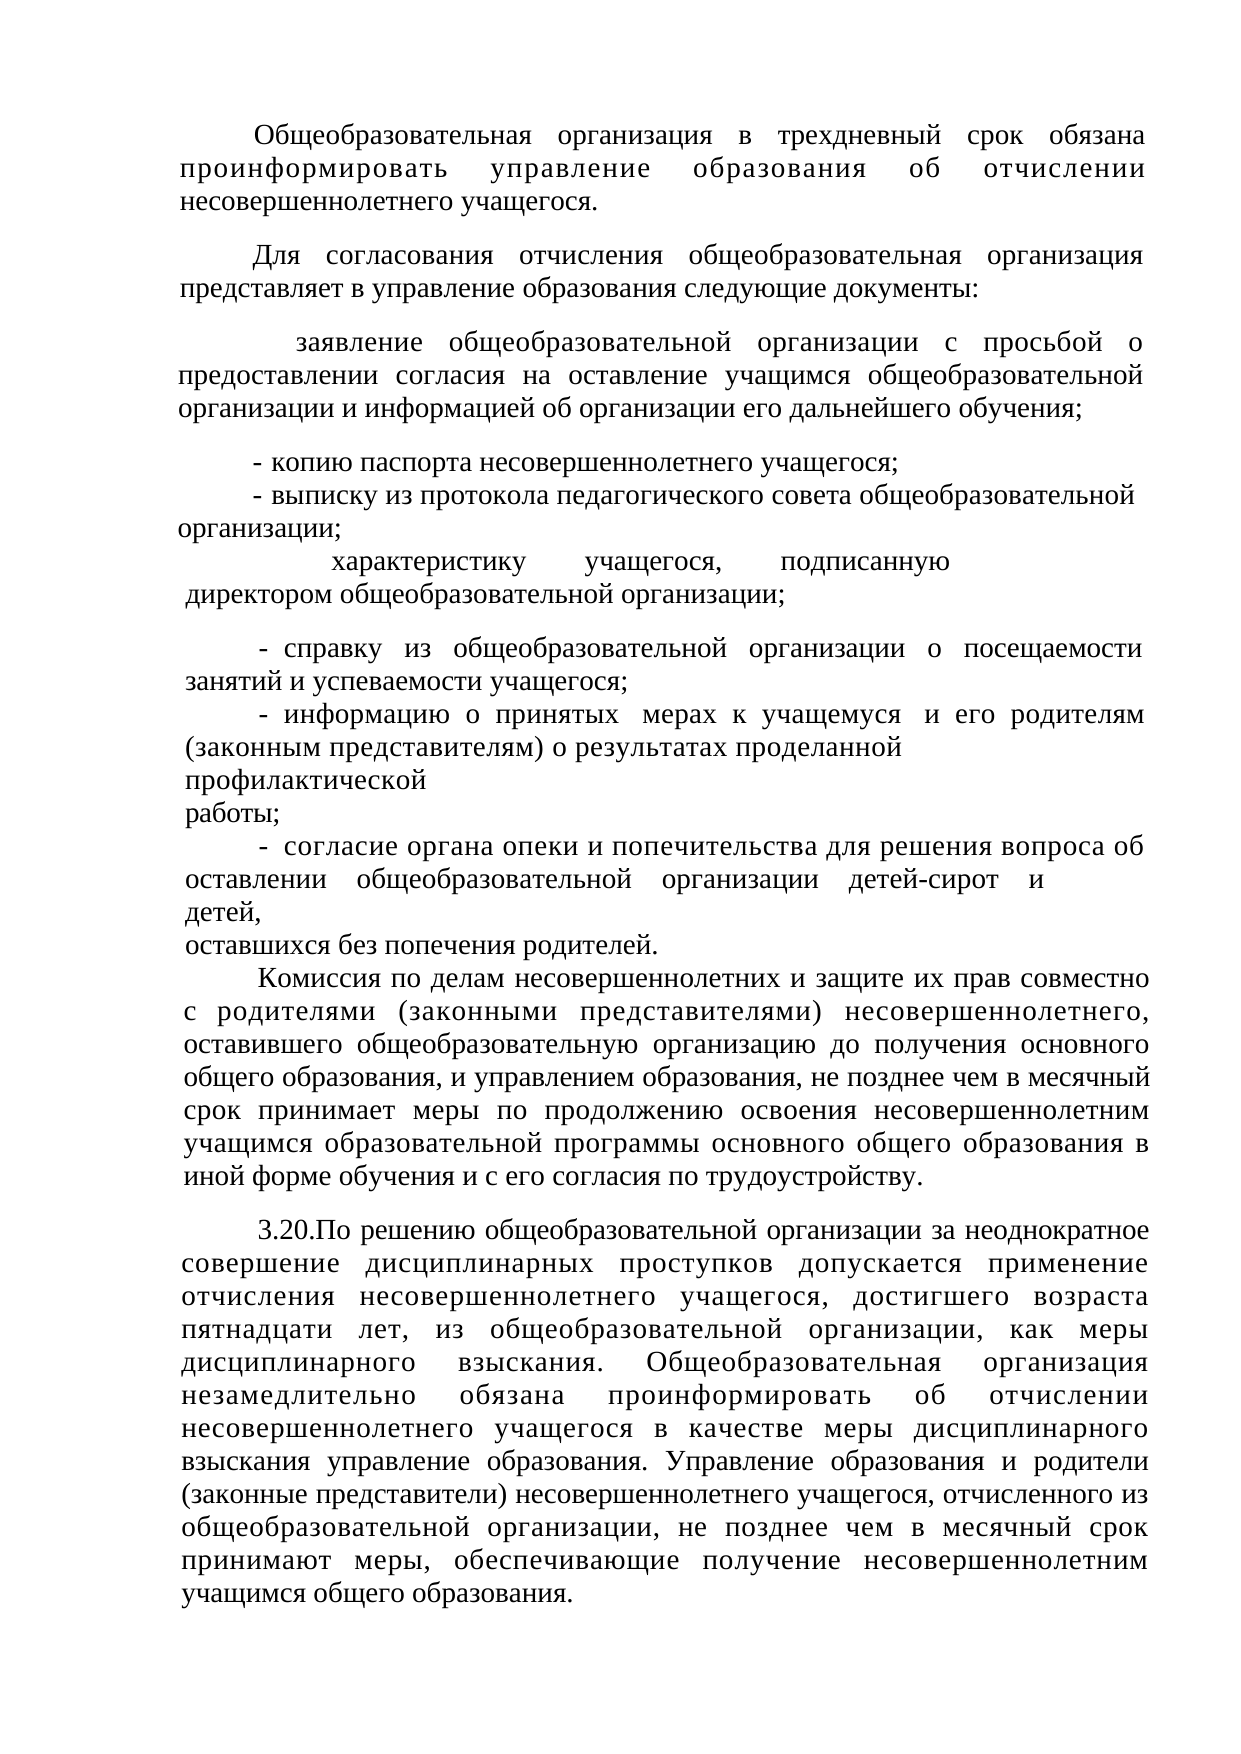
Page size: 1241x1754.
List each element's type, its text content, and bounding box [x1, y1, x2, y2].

text характеристику учащегося, подписанную директором общеобразовательной организации; [185, 544, 1152, 610]
list согласие органа опеки и попечительства для решения вопроса об оставлении общеобразовательной организации детей-сирот и детей, оставшихся без попечения родителей. [185, 829, 1152, 961]
list копию паспорта несовершеннолетнего учащегося; [252, 445, 1152, 478]
list справку из общеобразовательной организации о посещаемости занятий и успеваемости учащегося; [185, 631, 1152, 697]
list выписку из протокола педагогического совета общеобразовательной организации; [177, 478, 1152, 544]
text Комиссия по делам несовершеннолетних и защите их прав совместно с родителями (законными представителями) несовершеннолетнего, оставившего общеобразовательную организацию до получения основного общего образования, и управлением образования, не позднее чем в месячный срок принимает меры по продолжению освоения несовершеннолетним учащимся образовательной программы основного общего образования в иной форме обучения и с его согласия по трудоустройству. [183, 961, 1151, 1192]
text Общеобразовательная организация в трехдневный срок обязана проинформировать управление образования об отчислении несовершеннолетнего учащегося. [179, 118, 1146, 217]
text 3.20.По решению общеобразовательной организации за неоднократное совершение дисциплинарных проступков допускается применение отчисления несовершеннолетнего учащегося, достигшего возраста пятнадцати лет, из общеобразовательной организации, как меры дисциплинарного взыскания. Общеобразовательная организация незамедлительно обязана проинформировать об отчислении несовершеннолетнего учащегося в качестве меры дисциплинарного взыскания управление образования. Управление образования и родители (законные представители) несовершеннолетнего учащегося, отчисленного из общеобразовательной организации, не позднее чем в месячный срок принимают меры, обеспечивающие получение несовершеннолетним учащимся общего образования. [181, 1213, 1149, 1609]
list информацию о принятых мерах к учащемуся и его родителям (законным представителям) о результатах проделанной профилактической работы; [185, 697, 1152, 829]
text Для согласования отчисления общеобразовательная организация представляет в управление образования следующие документы: [179, 238, 1145, 304]
text заявление общеобразовательной организации с просьбой о предоставлении согласия на оставление учащимся общеобразовательной организации и информацией об организации его дальнейшего обучения; [178, 325, 1145, 424]
